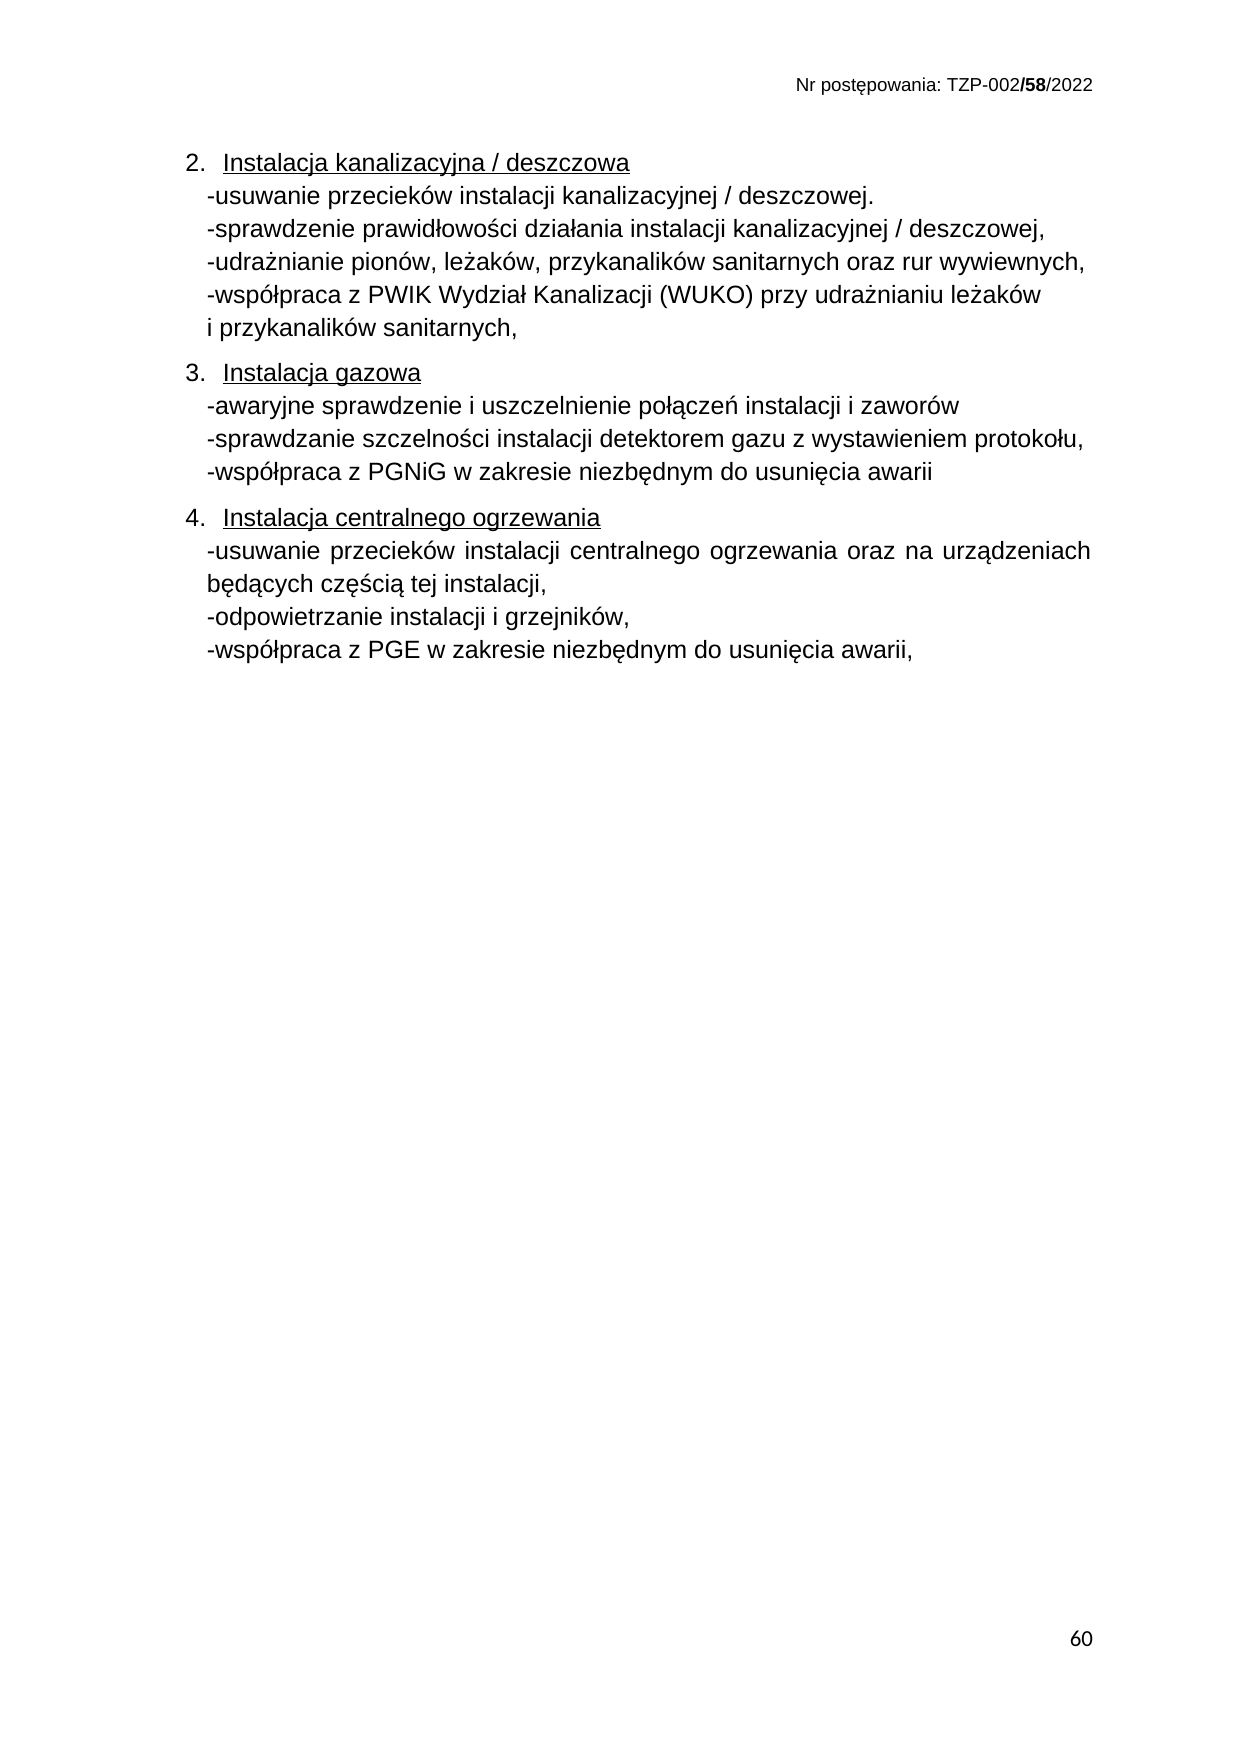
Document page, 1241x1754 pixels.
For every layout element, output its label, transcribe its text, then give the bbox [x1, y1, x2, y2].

list Instalacja gazowa [185, 358, 1093, 387]
list -odpowietrzanie instalacji i grzejników, [207, 602, 1093, 631]
text -usuwanie przecieków instalacji centralnego ogrzewania oraz na urządzeniach będących częścią tej instalacji, [207, 536, 1093, 598]
list -współpraca z PWIK Wydział Kanalizacji (WUKO) przy udrażnianiu leżaków i przykanalików sanitarnych, [207, 280, 1093, 341]
text -współpraca z PGNiG w zakresie niezbędnym do usunięcia awarii [207, 457, 1093, 486]
list -usuwanie przecieków instalacji kanalizacyjnej / deszczowej. [207, 181, 1093, 209]
list -sprawdzenie prawidłowości działania instalacji kanalizacyjnej / deszczowej, [207, 214, 1093, 242]
list -udrażnianie pionów, leżaków, przykanalików sanitarnych oraz rur wywiewnych, [207, 247, 1093, 275]
list Instalacja kanalizacyjna / deszczowa [185, 148, 1093, 176]
text -awaryjne sprawdzenie i uszczelnienie połączeń instalacji i zaworów [207, 391, 1093, 420]
list Instalacja centralnego ogrzewania [185, 503, 1093, 532]
text -współpraca z PGE w zakresie niezbędnym do usunięcia awarii, [207, 635, 1093, 664]
text -sprawdzanie szczelności instalacji detektorem gazu z wystawieniem protokołu, [207, 424, 1093, 453]
